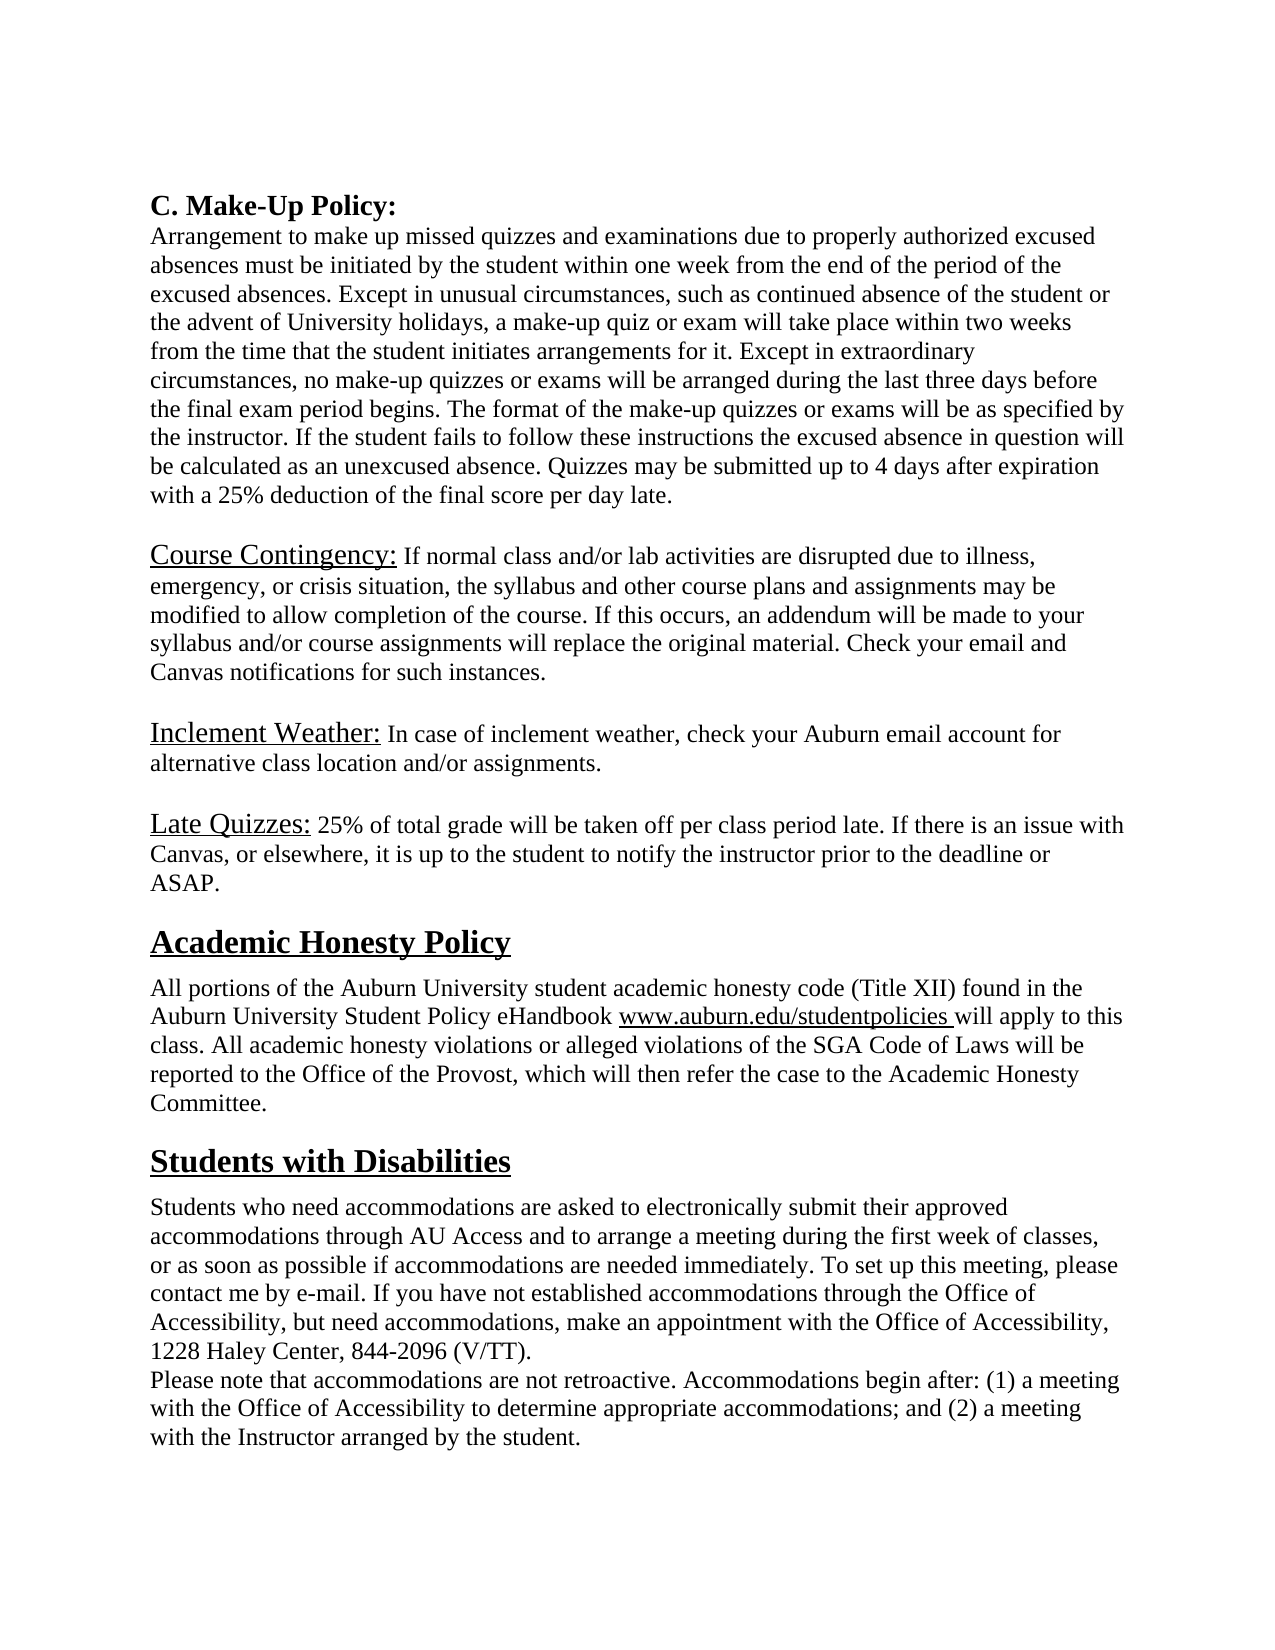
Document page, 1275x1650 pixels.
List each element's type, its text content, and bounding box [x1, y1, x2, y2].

text Late Quizzes: 25% of total grade will be taken off per class period late. If there is an issue with Canvas, or elsewhere, it is up to the student to notify the instructor prior to the deadline or ASAP. [150, 806, 1125, 897]
text All portions of the Auburn University student academic honesty code (Title XII) found in the Auburn University Student Policy eHandbook www.auburn.edu/studentpolicies will apply to this class. All academic honesty violations or alleged violations of the SGA Code of Laws will be reported to the Office of the Provost, which will then refer the case to the Academic Honesty Committee. [150, 973, 1125, 1116]
subtitle Students with Disabilities [150, 1141, 1125, 1180]
text Arrangement to make up missed quizzes and examinations due to properly authorized excused absences must be initiated by the student within one week from the end of the period of the excused absences. Except in unusual circumstances, such as continued absence of the student or the advent of University holidays, a make-up quiz or exam will take place within two weeks from the time that the student initiates arrangements for it. Except in extraordinary circumstances, no make-up quizzes or exams will be arranged during the last three days before the final exam period begins. The format of the make-up quizzes or exams will be as specified by the instructor. If the student fails to follow these instructions the excused absence in question will be calculated as an unexcused absence. Quizzes may be submitted up to 4 days after expiration with a 25% deduction of the final score per day late. [150, 221, 1125, 509]
subtitle Academic Honesty Policy [150, 922, 1125, 960]
text Course Contingency: If normal class and/or lab activities are disrupted due to illness, emergency, or crisis situation, the syllabus and other course plans and assignments may be modified to allow completion of the course. If this occurs, an addendum will be made to your syllabus and/or course assignments will replace the original material. Check your email and Canvas notifications for such instances. [150, 537, 1125, 686]
subtitle C. Make-Up Policy: [150, 188, 1125, 221]
text Students who need accommodations are asked to electronically submit their approved accommodations through AU Access and to arrange a meeting during the first week of classes, or as soon as possible if accommodations are needed immediately. To set up this meeting, please contact me by e-mail. If you have not established accommodations through the Office of Accessibility, but need accommodations, make an appointment with the Office of Accessibility, 1228 Haley Center, 844-2096 (V/TT). [150, 1192, 1125, 1365]
text Please note that accommodations are not retroactive. Accommodations begin after: (1) a meeting with the Office of Accessibility to determine appropriate accommodations; and (2) a meeting with the Instructor arranged by the student. [150, 1365, 1125, 1451]
text Inclement Weather: In case of inclement weather, check your Auburn email account for alternative class location and/or assignments. [150, 715, 1125, 777]
